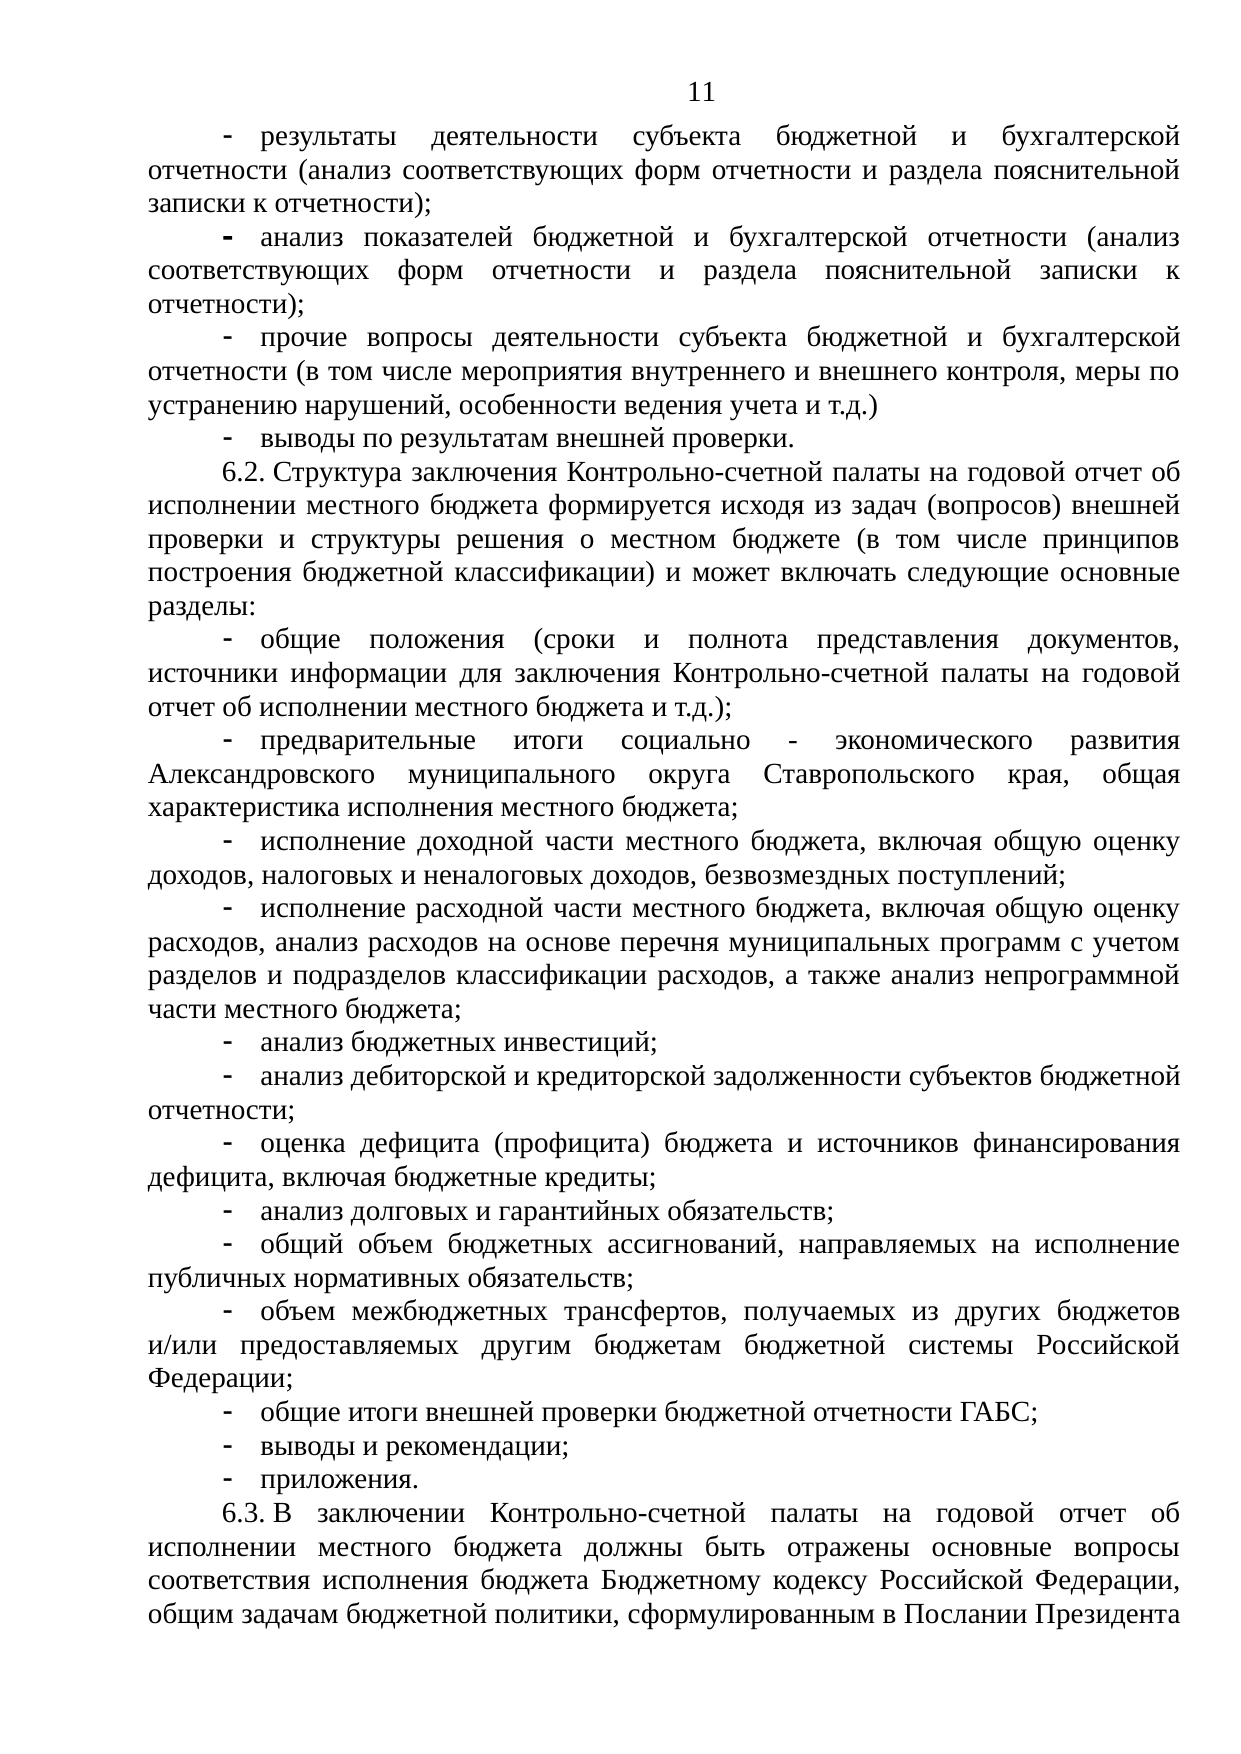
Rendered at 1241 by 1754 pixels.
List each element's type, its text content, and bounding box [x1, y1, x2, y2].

list прочие вопросы деятельности субъекта бюджетной и бухгалтерской отчетности (в том числе мероприятия внутреннего и внешнего контроля, меры по устранению нарушений, особенности ведения учета и т.д.) [148, 319, 1181, 420]
list анализ бюджетных инвестиций; [148, 1024, 1181, 1058]
list анализ долговых и гарантийных обязательств; [148, 1193, 1181, 1226]
list оценка дефицита (профицита) бюджета и источников финансирования дефицита, включая бюджетные кредиты; [148, 1125, 1181, 1193]
list результаты деятельности субъекта бюджетной и бухгалтерской отчетности (анализ соответствующих форм отчетности и раздела пояснительной записки к отчетности); [148, 118, 1181, 219]
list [148, 1495, 1181, 1629]
list общие итоги внешней проверки бюджетной отчетности ГАБС; [148, 1394, 1181, 1428]
list общий объем бюджетных ассигнований, направляемых на исполнение публичных нормативных обязательств; [148, 1226, 1181, 1293]
list предварительные итоги социально - экономического развития Александровского муниципального округа Ставропольского края, общая характеристика исполнения местного бюджета; [148, 722, 1181, 823]
list анализ показателей бюджетной и бухгалтерской отчетности (анализ соответствующих форм отчетности и раздела пояснительной записки к отчетности); [148, 219, 1181, 319]
list исполнение расходной части местного бюджета, включая общую оценку расходов, анализ расходов на основе перечня муниципальных программ с учетом разделов и подразделов классификации расходов, а также анализ непрограммной части местного бюджета; [148, 890, 1181, 1024]
list выводы по результатам внешней проверки. [148, 420, 1181, 454]
list приложения. [148, 1461, 1181, 1495]
list Структура заключения Контрольно-счетной палаты на годовой отчет об исполнении местного бюджета формируется исходя из задач (вопросов) внешней проверки и структуры решения о местном бюджете (в том числе принципов построения бюджетной классификации) и может включать следующие основные разделы: [148, 454, 1181, 622]
list объем межбюджетных трансфертов, получаемых из других бюджетов и/или предоставляемых другим бюджетам бюджетной системы Российской Федерации; [148, 1293, 1181, 1394]
list анализ дебиторской и кредиторской задолженности субъектов бюджетной отчетности; [148, 1058, 1181, 1125]
list выводы и рекомендации; [148, 1428, 1181, 1461]
list исполнение доходной части местного бюджета, включая общую оценку доходов, налоговых и неналоговых доходов, безвозмездных поступлений; [148, 823, 1181, 890]
list общие положения (сроки и полнота представления документов, источники информации для заключения Контрольно-счетной палаты на годовой отчет об исполнении местного бюджета и т.д.); [148, 622, 1181, 722]
